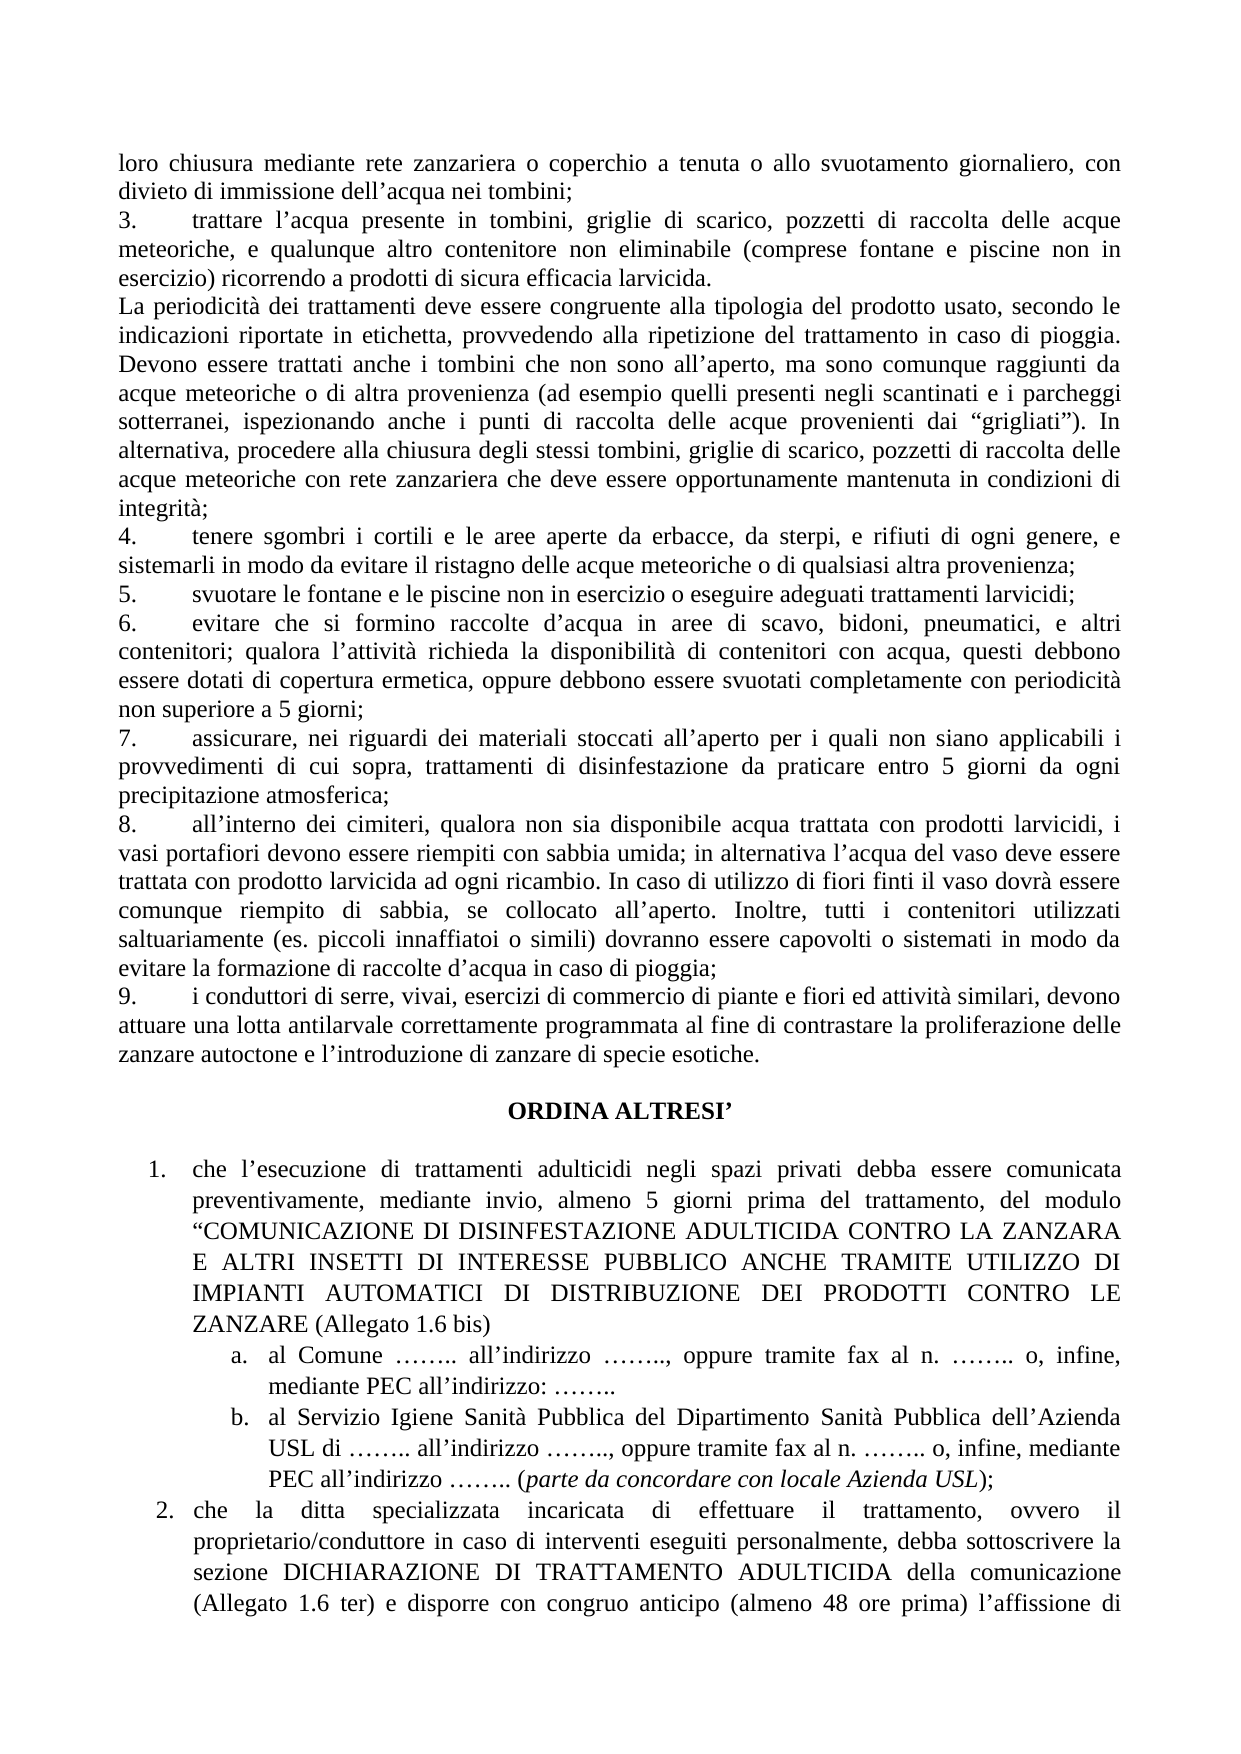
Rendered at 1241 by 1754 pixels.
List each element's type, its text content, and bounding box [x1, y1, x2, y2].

text 9. i conduttori di serre, vivai, esercizi di commercio di piante e fiori ed attività similari, devono attuare una lotta antilarvale correttamente programmata al fine di contrastare la proliferazione delle zanzare autoctone e l’introduzione di zanzare di specie esotiche. [118, 981, 1122, 1068]
list al Servizio Igiene Sanità Pubblica del Dipartimento Sanità Pubblica dell’Azienda USL di …….. all’indirizzo …….., oppure tramite fax al n. …….. o, infine, mediante PEC all’indirizzo …….. (parte da concordare con locale Azienda USL); [231, 1402, 1122, 1493]
text 3. trattare l’acqua presente in tombini, griglie di scarico, pozzetti di raccolta delle acque meteoriche, e qualunque altro contenitore non eliminabile (comprese fontane e piscine non in esercizio) ricorrendo a prodotti di sicura efficacia larvicida. [118, 205, 1122, 291]
text La periodicità dei trattamenti deve essere congruente alla tipologia del prodotto usato, secondo le indicazioni riportate in etichetta, provvedendo alla ripetizione del trattamento in caso di pioggia. Devono essere trattati anche i tombini che non sono all’aperto, ma sono comunque raggiunti da acque meteoriche o di altra provenienza (ad esempio quelli presenti negli scantinati e i parcheggi sotterranei, ispezionando anche i punti di raccolta delle acque provenienti dai “grigliati”). In alternativa, procedere alla chiusura degli stessi tombini, griglie di scarico, pozzetti di raccolta delle acque meteoriche con rete zanzariera che deve essere opportunamente mantenuta in condizioni di integrità; [118, 291, 1122, 521]
text 5. svuotare le fontane e le piscine non in esercizio o eseguire adeguati trattamenti larvicidi; [118, 579, 1122, 608]
text 8. all’interno dei cimiteri, qualora non sia disponibile acqua trattata con prodotti larvicidi, i vasi portafiori devono essere riempiti con sabbia umida; in alternativa l’acqua del vaso deve essere trattata con prodotto larvicida ad ogni ricambio. In caso di utilizzo di fiori finti il vaso dovrà essere comunque riempito di sabbia, se collocato all’aperto. Inoltre, tutti i contenitori utilizzati saltuariamente (es. piccoli innaffiatoi o simili) dovranno essere capovolti o sistemati in modo da evitare la formazione di raccolte d’acqua in caso di pioggia; [118, 809, 1122, 981]
text 7. assicurare, nei riguardi dei materiali stoccati all’aperto per i quali non siano applicabili i provvedimenti di cui sopra, trattamenti di disinfestazione da praticare entro 5 giorni da ogni precipitazione atmosferica; [118, 723, 1122, 809]
text ORDINA ALTRESI’ [118, 1096, 1122, 1125]
list al Comune …….. all’indirizzo …….., oppure tramite fax al n. …….. o, infine, mediante PEC all’indirizzo: …….. [231, 1340, 1122, 1400]
text 4. tenere sgombri i cortili e le aree aperte da erbacce, da sterpi, e rifiuti di ogni genere, e sistemarli in modo da evitare il ristagno delle acque meteoriche o di qualsiasi altra provenienza; [118, 521, 1122, 579]
text 6. evitare che si formino raccolte d’acqua in aree di scavo, bidoni, pneumatici, e altri contenitori; qualora l’attività richieda la disponibilità di contenitori con acqua, questi debbono essere dotati di copertura ermetica, oppure debbono essere svuotati completamente con periodicità non superiore a 5 giorni; [118, 608, 1122, 723]
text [118, 148, 1122, 205]
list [156, 1495, 1122, 1617]
list che l’esecuzione di trattamenti adulticidi negli spazi privati debba essere comunicata preventivamente, mediante invio, almeno 5 giorni prima del trattamento, del modulo “COMUNICAZIONE DI DISINFESTAZIONE ADULTICIDA CONTRO LA ZANZARA E ALTRI INSETTI DI INTERESSE PUBBLICO ANCHE TRAMITE UTILIZZO DI IMPIANTI AUTOMATICI DI DISTRIBUZIONE DEI PRODOTTI CONTRO LE ZANZARE (Allegato 1.6 bis) [148, 1154, 1122, 1338]
